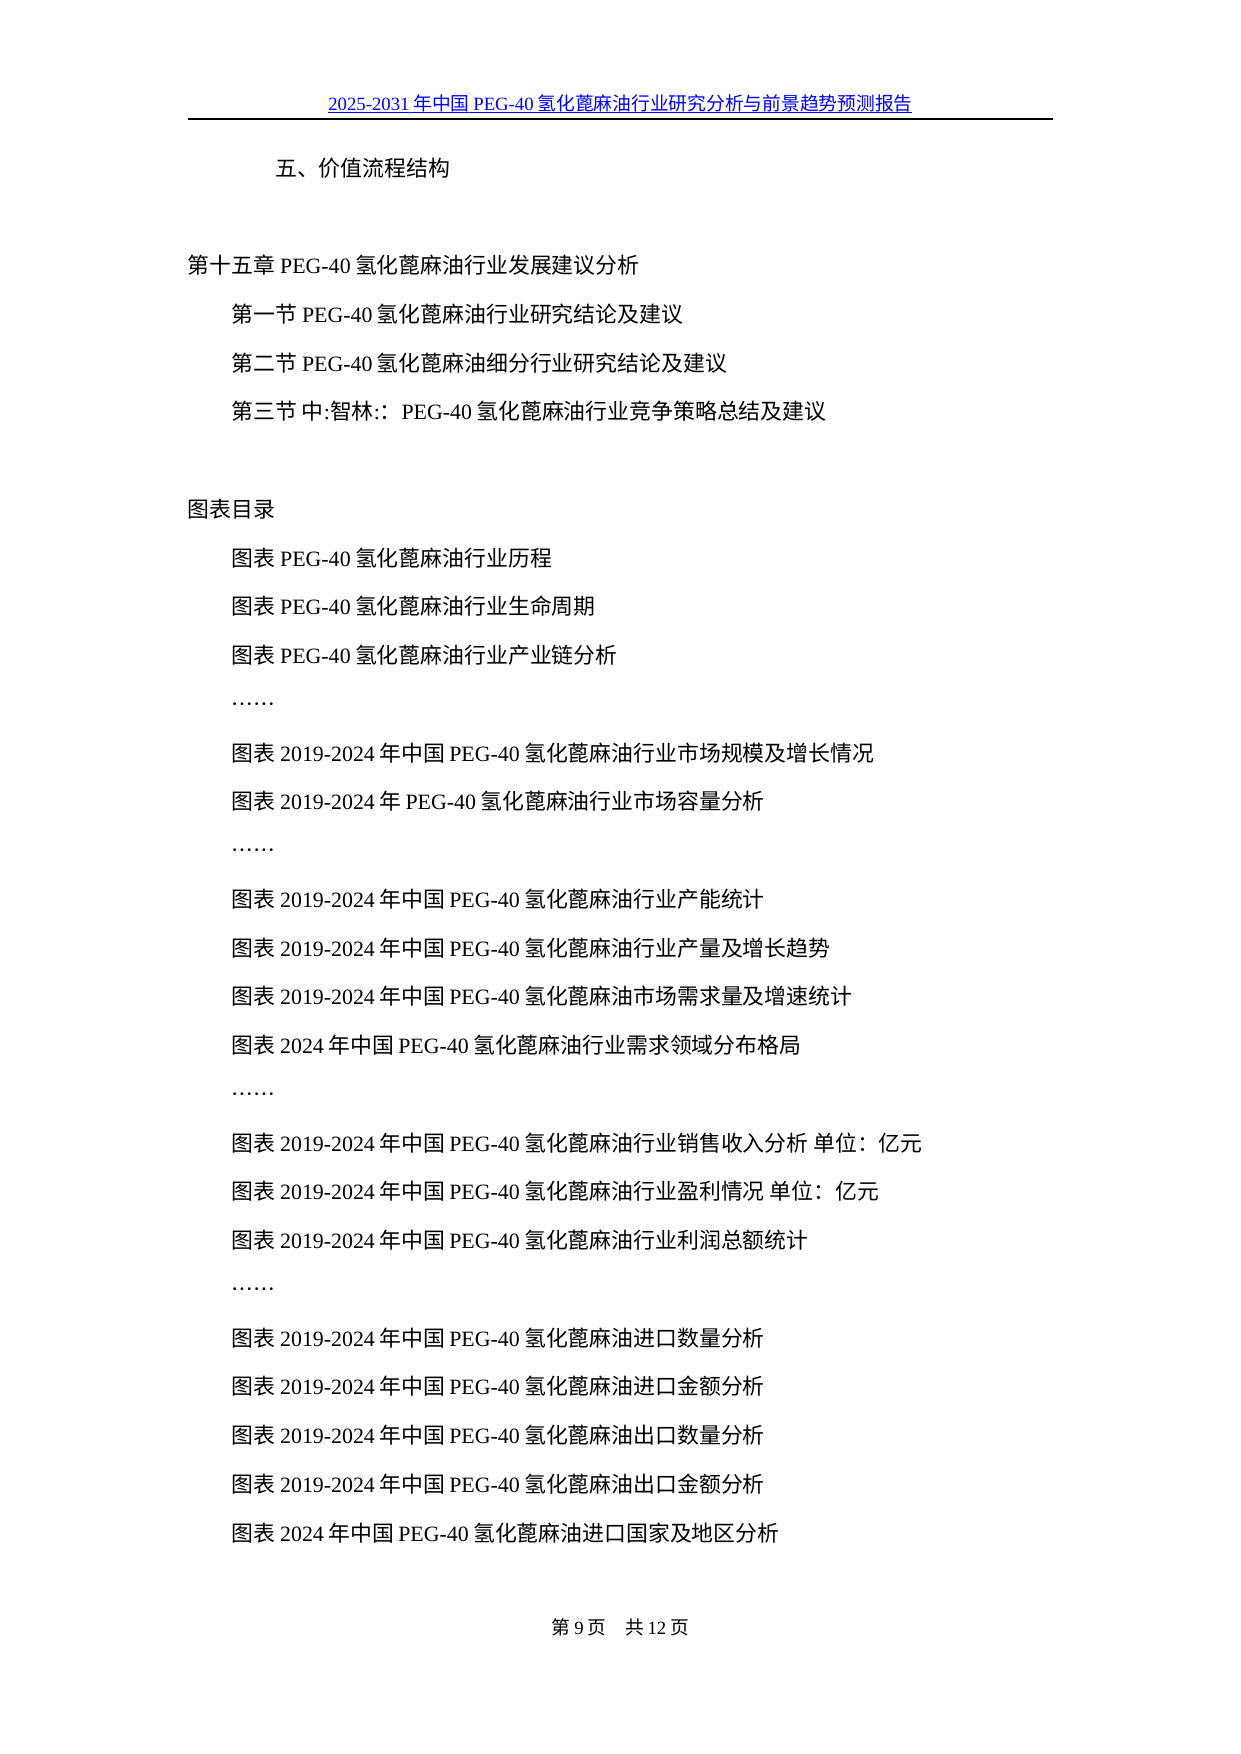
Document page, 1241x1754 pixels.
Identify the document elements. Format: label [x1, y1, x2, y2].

text [187, 150, 1053, 1548]
